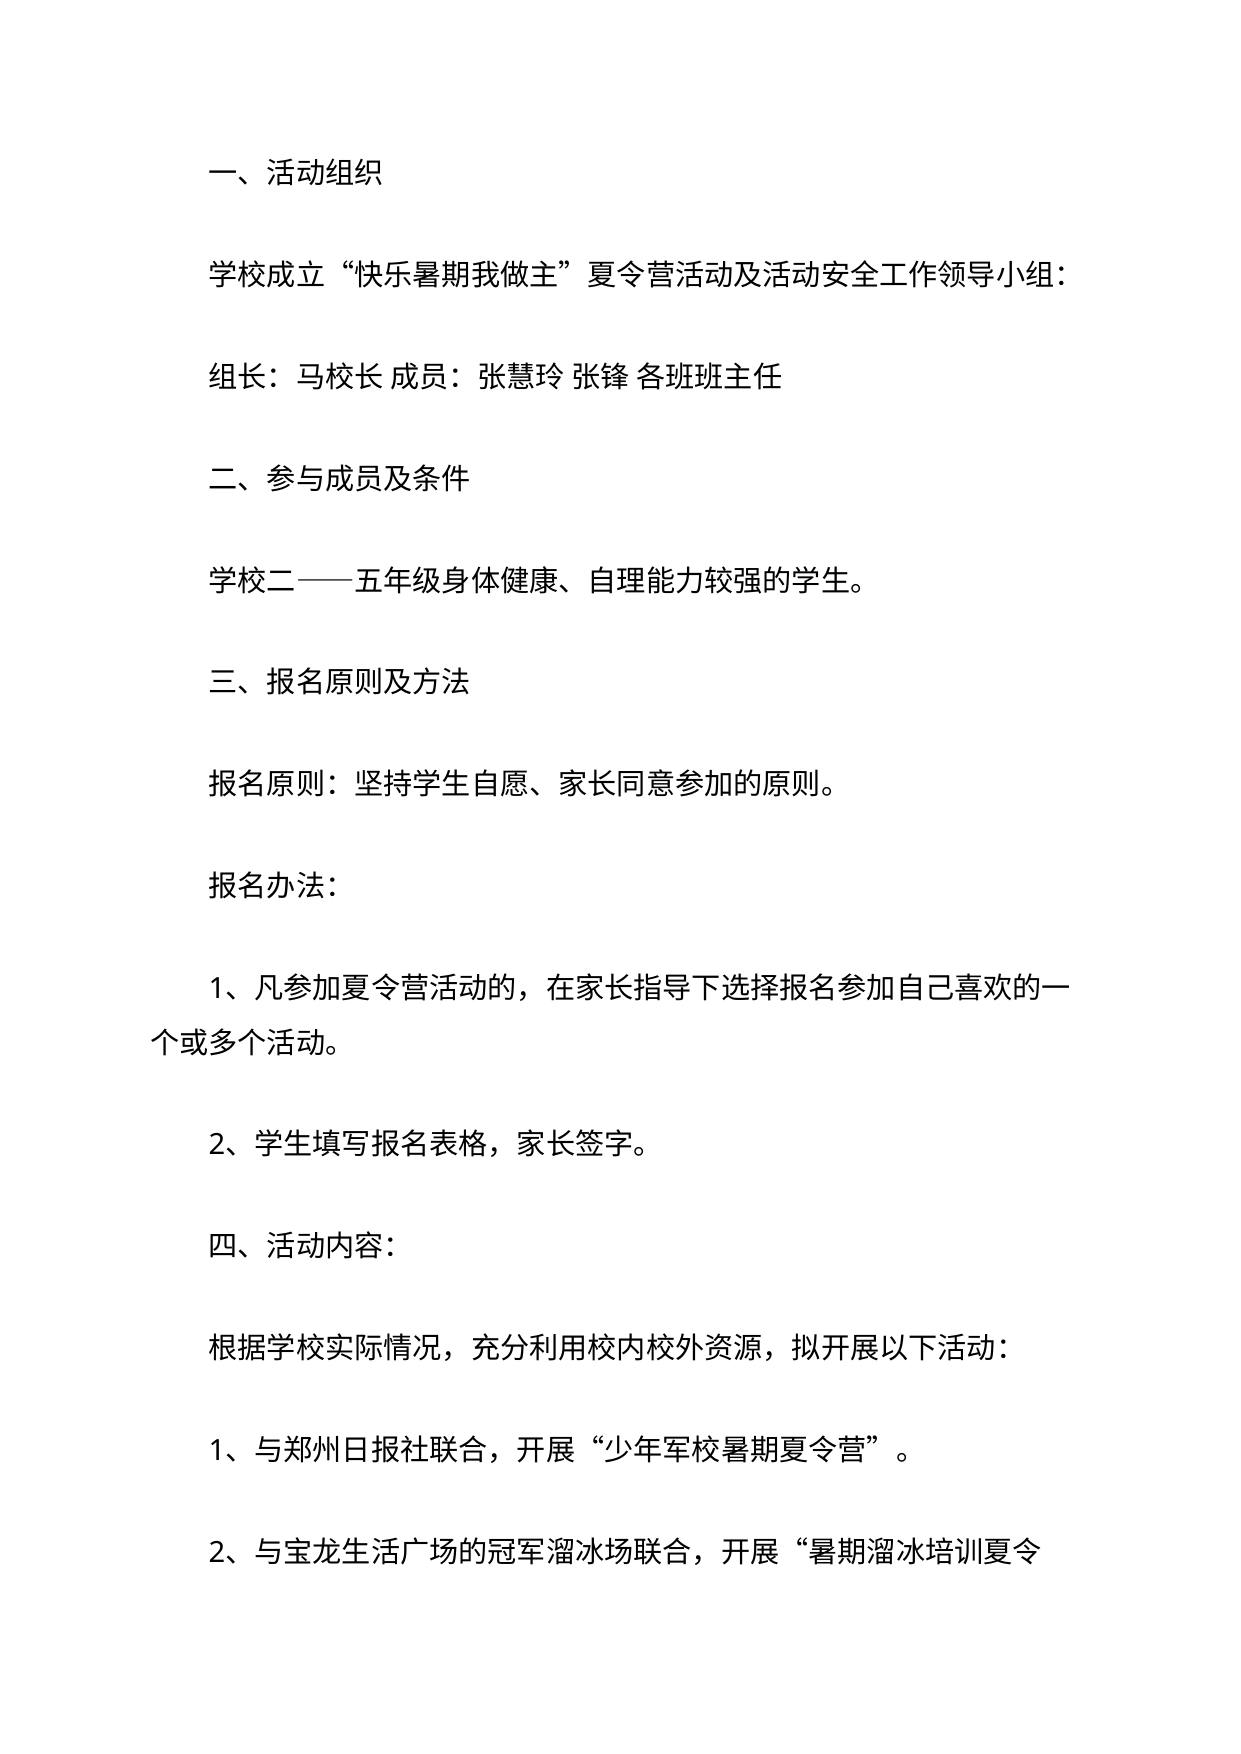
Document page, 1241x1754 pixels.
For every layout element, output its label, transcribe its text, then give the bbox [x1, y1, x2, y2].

text 1、凡参加夏令营活动的，在家长指导下选择报名参加自己喜欢的一个或多个活动。 [150, 964, 1090, 1061]
text 1、与郑州日报社联合，开展“少年军校暑期夏令营”。 [150, 1426, 1090, 1469]
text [150, 1528, 1090, 1571]
text 二、参与成员及条件 [150, 455, 1090, 498]
text 报名原则：坚持学生自愿、家长同意参加的原则。 [150, 761, 1090, 803]
text 根据学校实际情况，充分利用校内校外资源，拟开展以下活动： [150, 1325, 1090, 1367]
text 2、学生填写报名表格，家长签字。 [150, 1121, 1090, 1163]
text 报名办法： [150, 862, 1090, 905]
text 四、活动内容： [150, 1223, 1090, 1265]
text 一、活动组织 [150, 150, 1090, 192]
text 学校成立“快乐暑期我做主”夏令营活动及活动安全工作领导小组： [150, 252, 1090, 294]
text 学校二——五年级身体健康、自理能力较强的学生。 [150, 557, 1090, 599]
text 组长：马校长 成员：张慧玲 张锋 各班班主任 [150, 353, 1090, 396]
text 三、报名原则及方法 [150, 659, 1090, 701]
